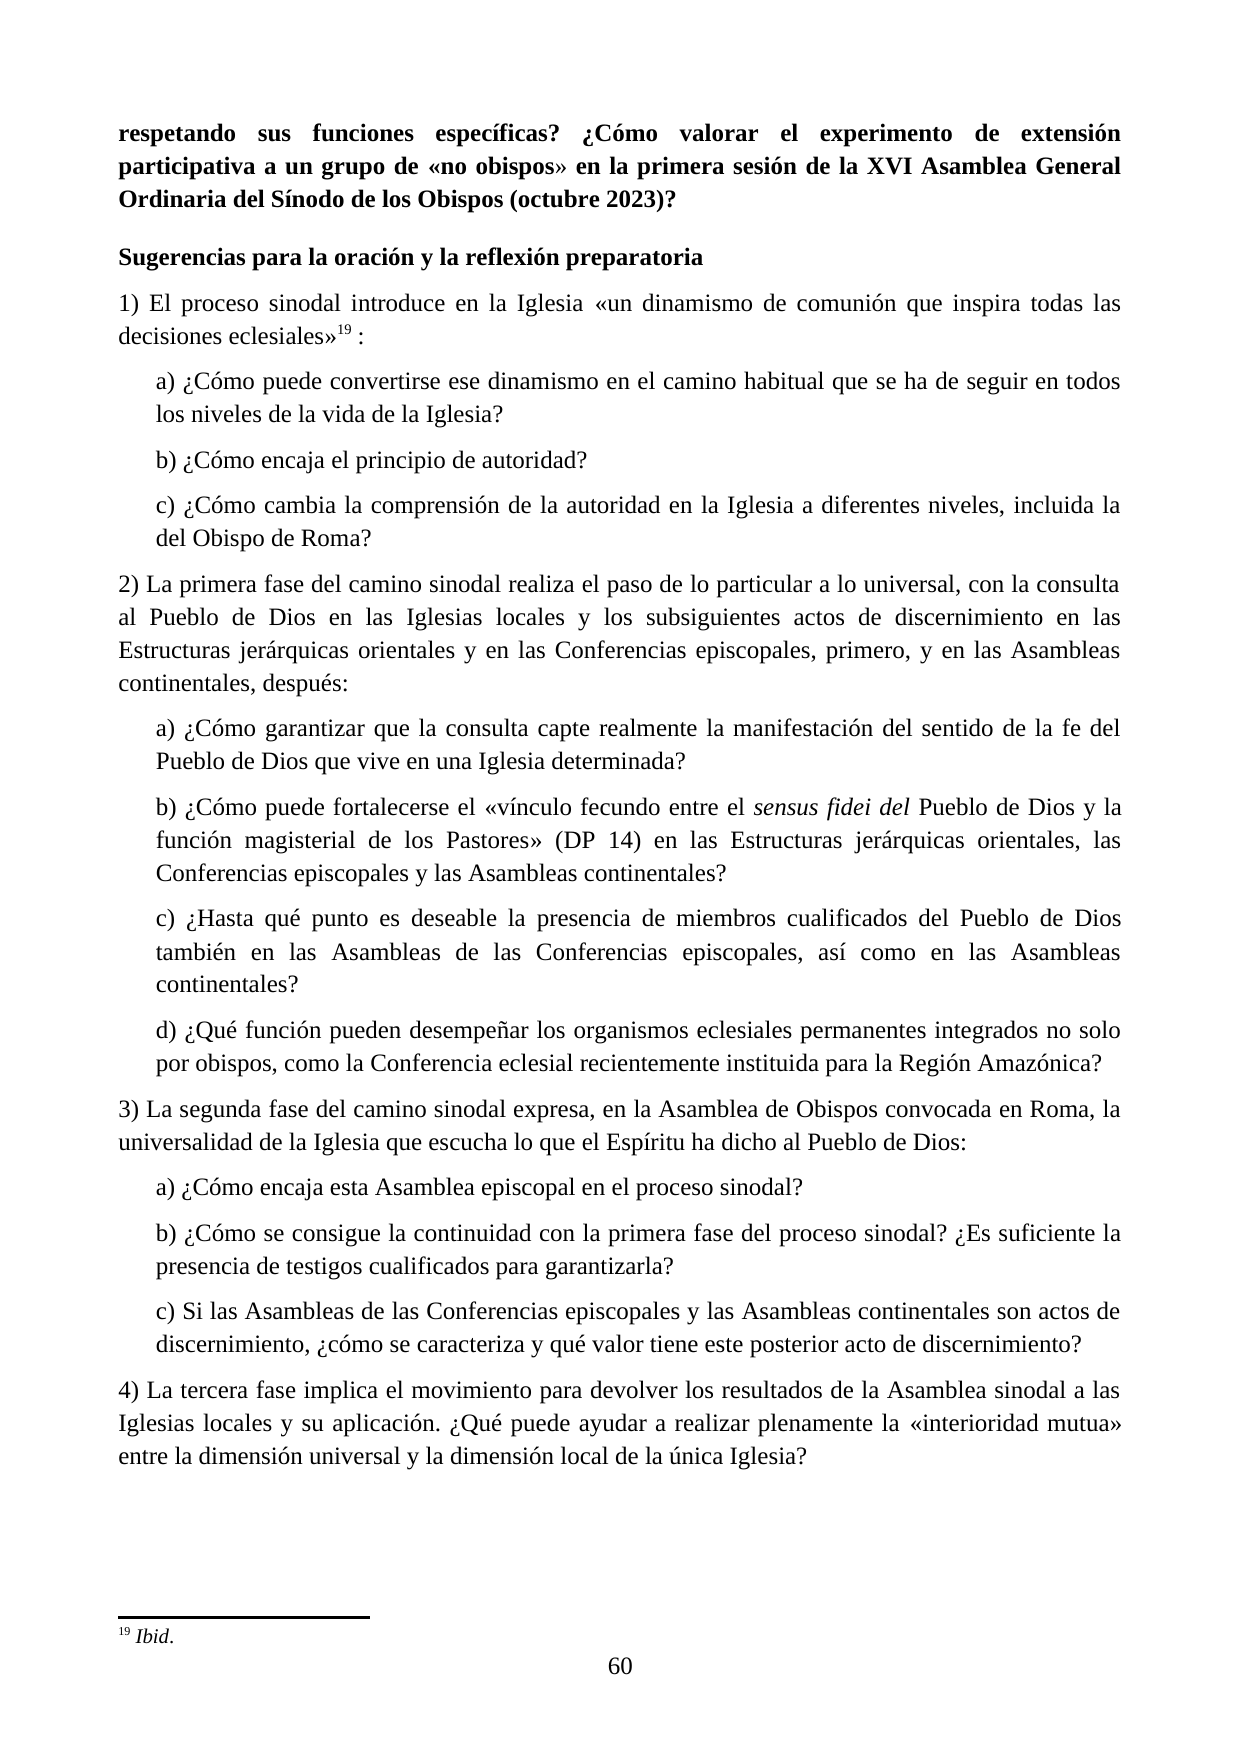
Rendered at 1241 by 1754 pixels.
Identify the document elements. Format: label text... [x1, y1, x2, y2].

text 1) El proceso sinodal introduce en la Iglesia «un dinamismo de comunión que inspira todas las decisiones eclesiales» : [118, 288, 1122, 349]
text b) ¿Cómo encaja el principio de autoridad? [156, 445, 1122, 473]
text c) ¿Cómo cambia la comprensión de la autoridad en la Iglesia a diferentes niveles, incluida la del Obispo de Roma? [156, 490, 1122, 552]
text 4) La tercera fase implica el movimiento para devolver los resultados de la Asamblea sinodal a las Iglesias locales y su aplicación. ¿Qué puede ayudar a realizar plenamente la «interioridad mutua» entre la dimensión universal y la dimensión local de la única Iglesia? [118, 1375, 1122, 1469]
text c) Si las Asambleas de las Conferencias episcopales y las Asambleas continentales son actos de discernimiento, ¿cómo se caracteriza y qué valor tiene este posterior acto de discernimiento? [156, 1296, 1122, 1358]
text a) ¿Cómo encaja esta Asamblea episcopal en el proceso sinodal? [156, 1172, 1122, 1201]
text Sugerencias para la oración y la reflexión preparatoria [118, 242, 1122, 271]
text b) ¿Cómo se consigue la continuidad con la primera fase del proceso sinodal? ¿Es suficiente la presencia de testigos cualificados para garantizarla? [156, 1218, 1122, 1279]
text a) ¿Cómo puede convertirse ese dinamismo en el camino habitual que se ha de seguir en todos los niveles de la vida de la Iglesia? [156, 366, 1122, 428]
text b) ¿Cómo puede fortalecerse el «vínculo fecundo entre el sensus fidei del Pueblo de Dios y la función magisterial de los Pastores» (DP 14) en las Estructuras jerárquicas orientales, las Conferencias episcopales y las Asambleas continentales? [156, 792, 1122, 887]
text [118, 118, 1122, 213]
text 3) La segunda fase del camino sinodal expresa, en la Asamblea de Obispos convocada en Roma, la universalidad de la Iglesia que escucha lo que el Espíritu ha dicho al Pueblo de Dios: [118, 1094, 1122, 1155]
text 2) La primera fase del camino sinodal realiza el paso de lo particular a lo universal, con la consulta al Pueblo de Dios en las Iglesias locales y los subsiguientes actos de discernimiento en las Estructuras jerárquicas orientales y en las Conferencias episcopales, primero, y en las Asambleas continentales, después: [118, 569, 1122, 697]
text c) ¿Hasta qué punto es deseable la presencia de miembros cualificados del Pueblo de Dios también en las Asambleas de las Conferencias episcopales, así como en las Asambleas continentales? [156, 903, 1122, 998]
text d) ¿Qué función pueden desempeñar los organismos eclesiales permanentes integrados no solo por obispos, como la Conferencia eclesial recientemente instituida para la Región Amazónica? [156, 1015, 1122, 1077]
text a) ¿Cómo garantizar que la consulta capte realmente la manifestación del sentido de la fe del Pueblo de Dios que vive en una Iglesia determinada? [156, 713, 1122, 775]
